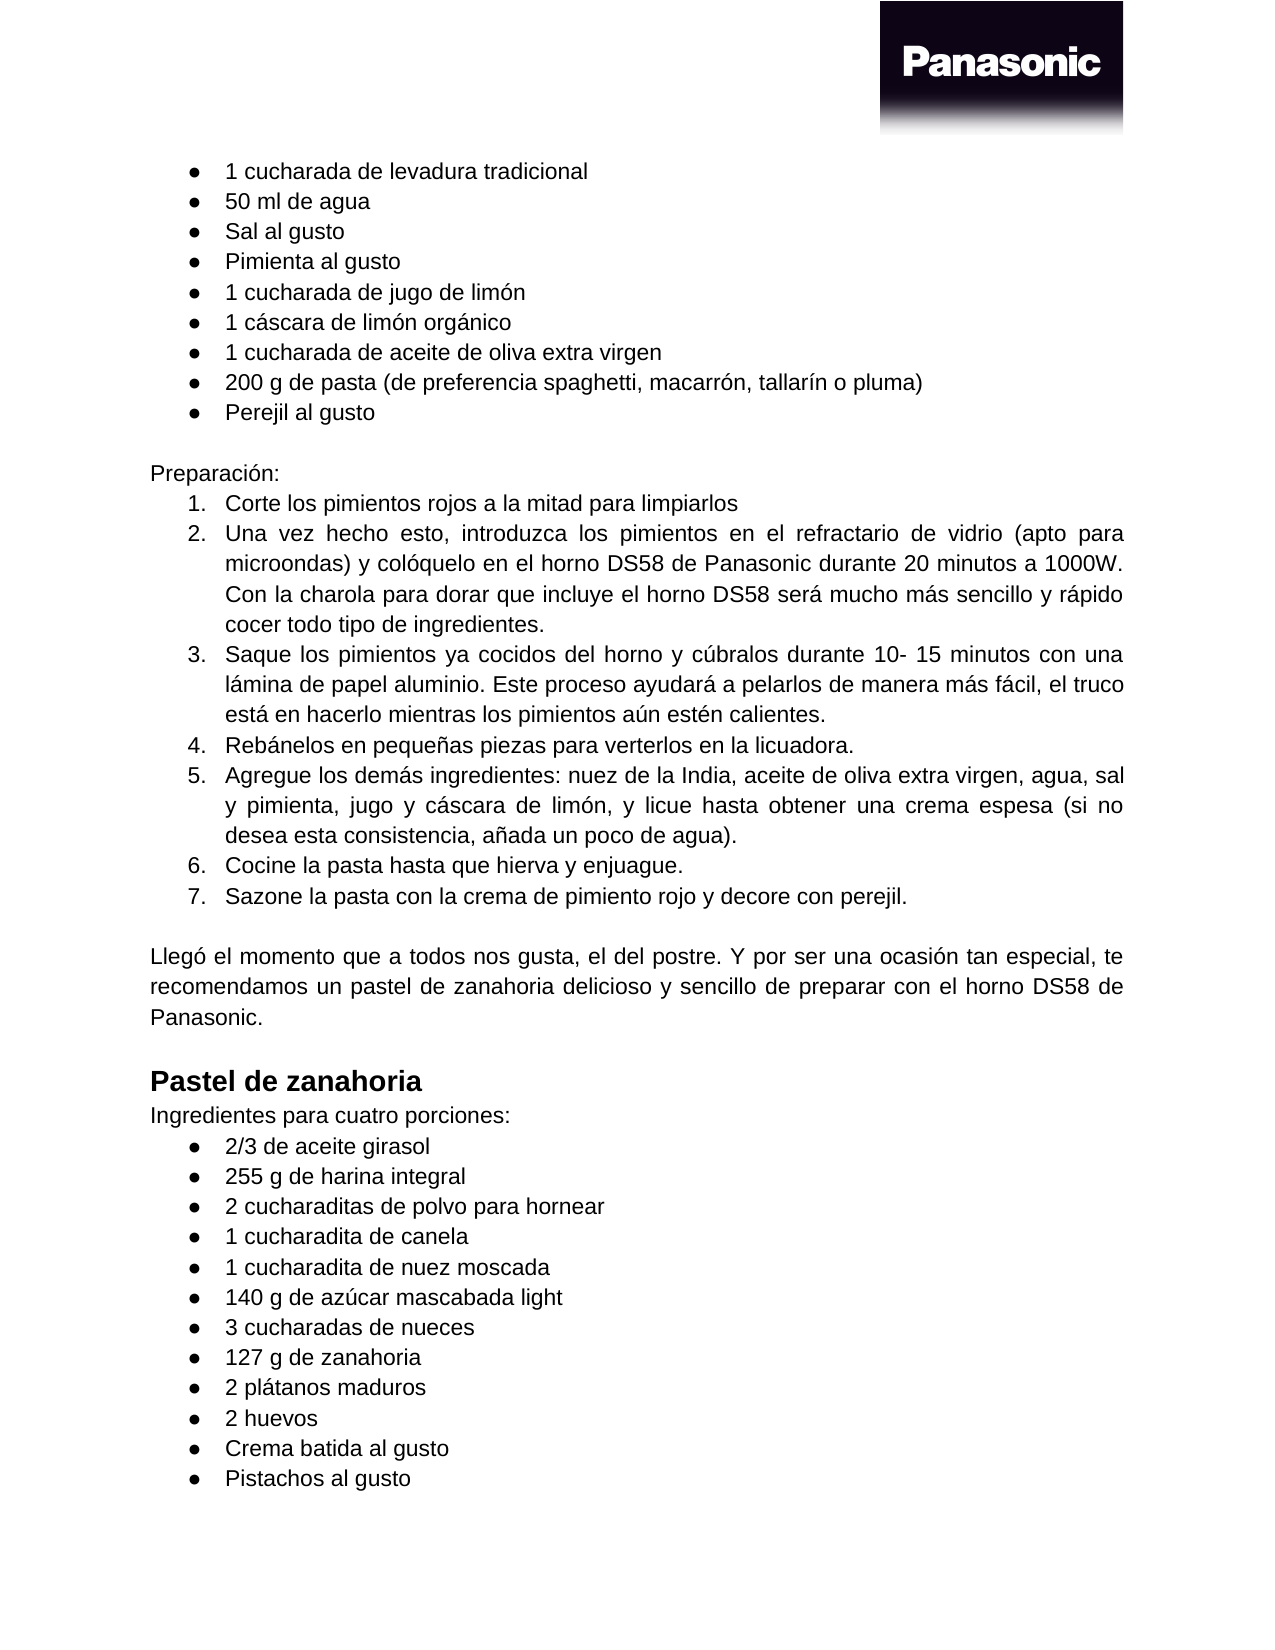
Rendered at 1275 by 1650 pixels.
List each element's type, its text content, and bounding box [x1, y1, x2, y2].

list 2/3 de aceite girasol [187, 1133, 1125, 1159]
list 2 huevos [187, 1404, 1125, 1431]
list 1 cucharadita de canela [187, 1223, 1125, 1250]
picture [880, 1, 1124, 105]
list 255 g de harina integral [187, 1163, 1125, 1189]
list Perejil al gusto [187, 399, 1125, 426]
list 1 cucharada de levadura tradicional [187, 105, 1125, 184]
list 1 cucharadita de nuez moscada [187, 1253, 1125, 1280]
list Cocine la pasta hasta que hierva y enjuague. [187, 852, 1125, 879]
text Pastel de zanahoria [150, 1064, 1125, 1097]
list Pimienta al gusto [187, 248, 1125, 275]
list 50 ml de agua [187, 188, 1125, 214]
text Preparación: [150, 460, 1125, 486]
list Rebánelos en pequeñas piezas para verterlos en la licuadora. [187, 732, 1125, 758]
list 200 g de pasta (de preferencia spaghetti, macarrón, tallarín o pluma) [187, 369, 1125, 396]
list 3 cucharadas de nueces [187, 1314, 1125, 1340]
list Sal al gusto [187, 218, 1125, 244]
list Agregue los demás ingredientes: nuez de la India, aceite de oliva extra virgen, agua, sal y pimienta, jugo y cáscara de limón, y licue hasta obtener una crema espesa (si no desea esta consistencia, añada un poco de agua). [187, 762, 1125, 849]
text Llegó el momento que a todos nos gusta, el del postre. Y por ser una ocasión tan especial, te recomendamos un pastel de zanahoria delicioso y sencillo de preparar con el horno DS58 de Panasonic. [150, 943, 1125, 1030]
list 2 plátanos maduros [187, 1374, 1125, 1401]
list Crema batida al gusto [187, 1435, 1125, 1461]
list 127 g de zanahoria [187, 1344, 1125, 1371]
list Sazone la pasta con la crema de pimiento rojo y decore con perejil. [187, 883, 1125, 909]
list Pistachos al gusto [187, 1465, 1125, 1491]
list 1 cáscara de limón orgánico [187, 309, 1125, 335]
list 140 g de azúcar mascabada light [187, 1284, 1125, 1310]
list 1 cucharada de aceite de oliva extra virgen [187, 339, 1125, 365]
list Saque los pimientos ya cocidos del horno y cúbralos durante 10- 15 minutos con una lámina de papel aluminio. Este proceso ayudará a pelarlos de manera más fácil, el truco está en hacerlo mientras los pimientos aún estén calientes. [187, 641, 1125, 728]
list Corte los pimientos rojos a la mitad para limpiarlos [187, 490, 1125, 516]
list Una vez hecho esto, introduzca los pimientos en el refractario de vidrio (apto para microondas) y colóquelo en el horno DS58 de Panasonic durante 20 minutos a 1000W. Con la charola para dorar que incluye el horno DS58 será mucho más sencillo y rápido cocer todo tipo de ingredientes. [187, 520, 1125, 637]
list 2 cucharaditas de polvo para hornear [187, 1193, 1125, 1219]
text Ingredientes para cuatro porciones: [150, 1102, 1125, 1129]
list 1 cucharada de jugo de limón [187, 278, 1125, 305]
